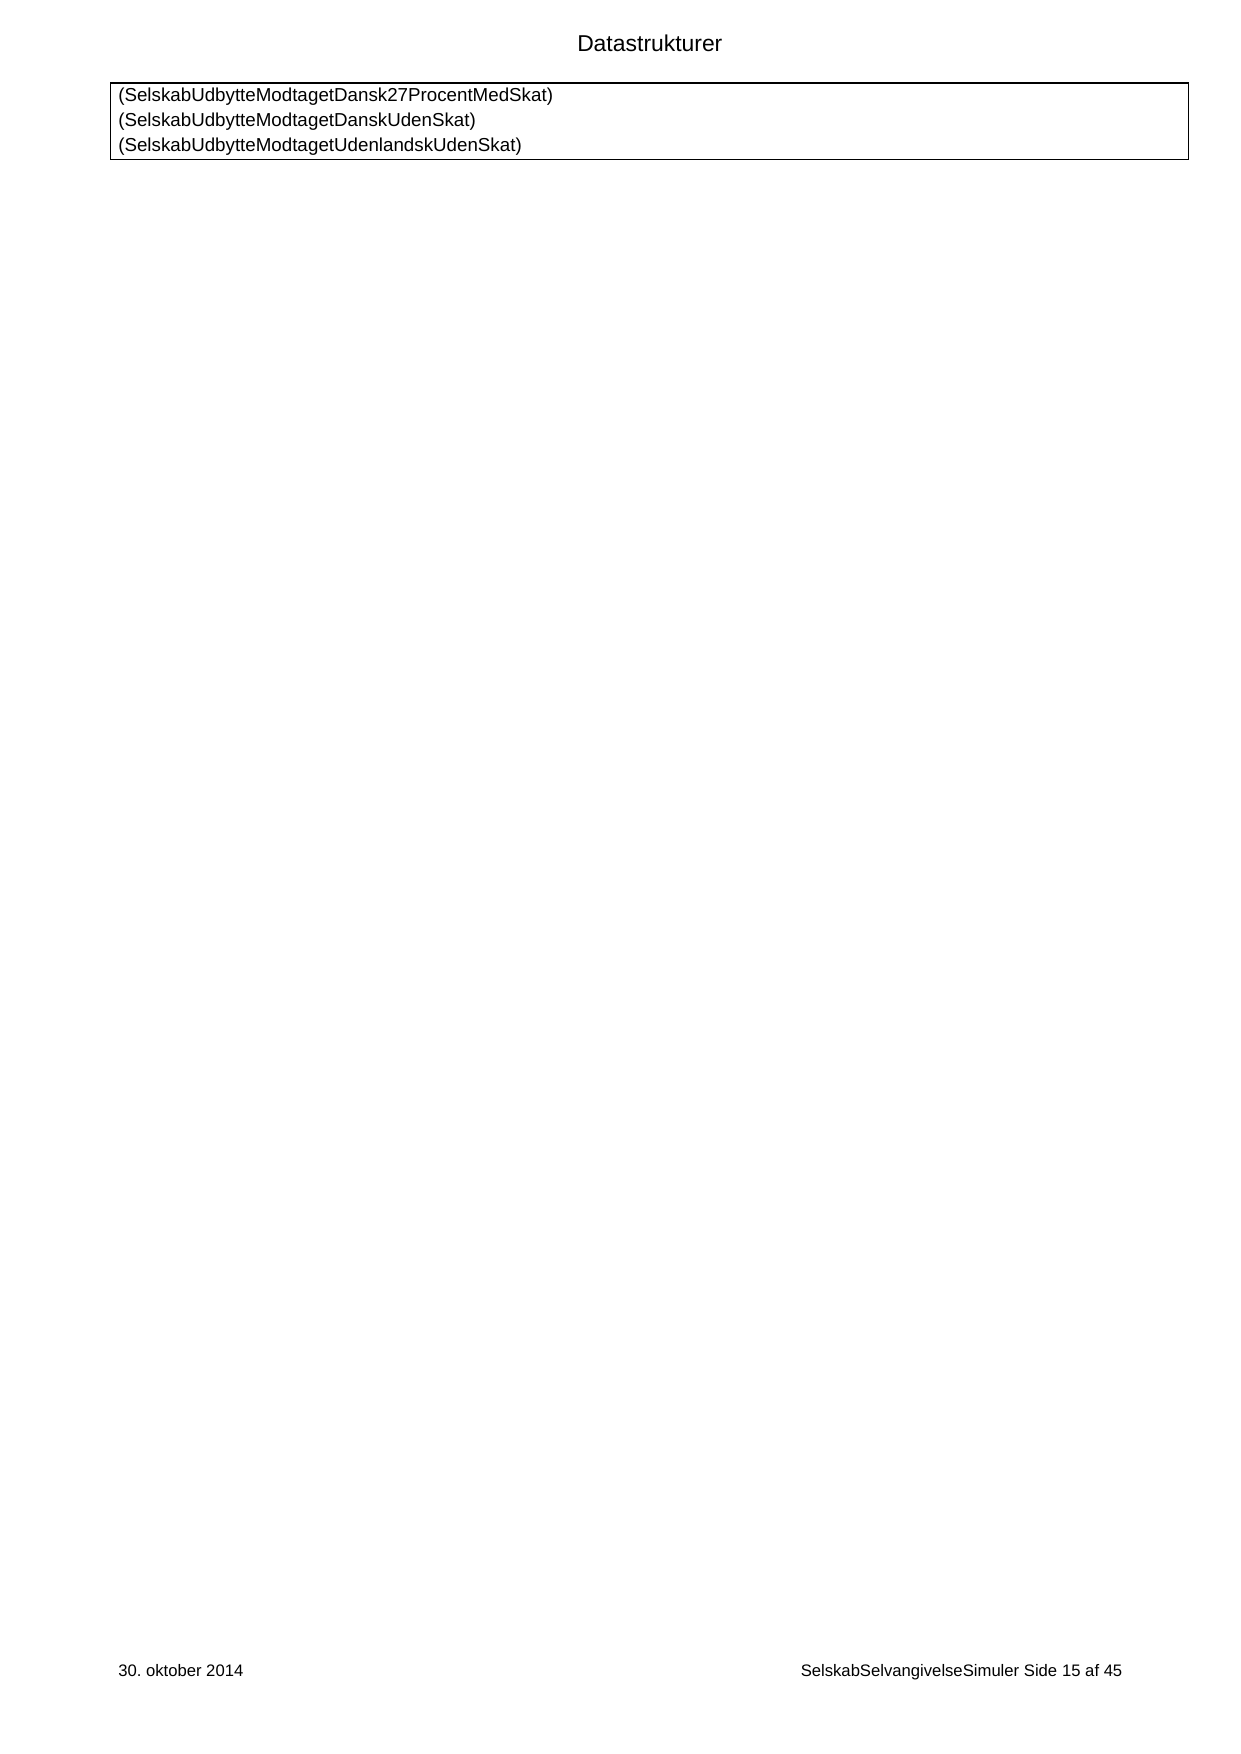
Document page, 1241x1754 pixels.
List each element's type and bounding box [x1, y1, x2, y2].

table_cell [111, 84, 1188, 159]
